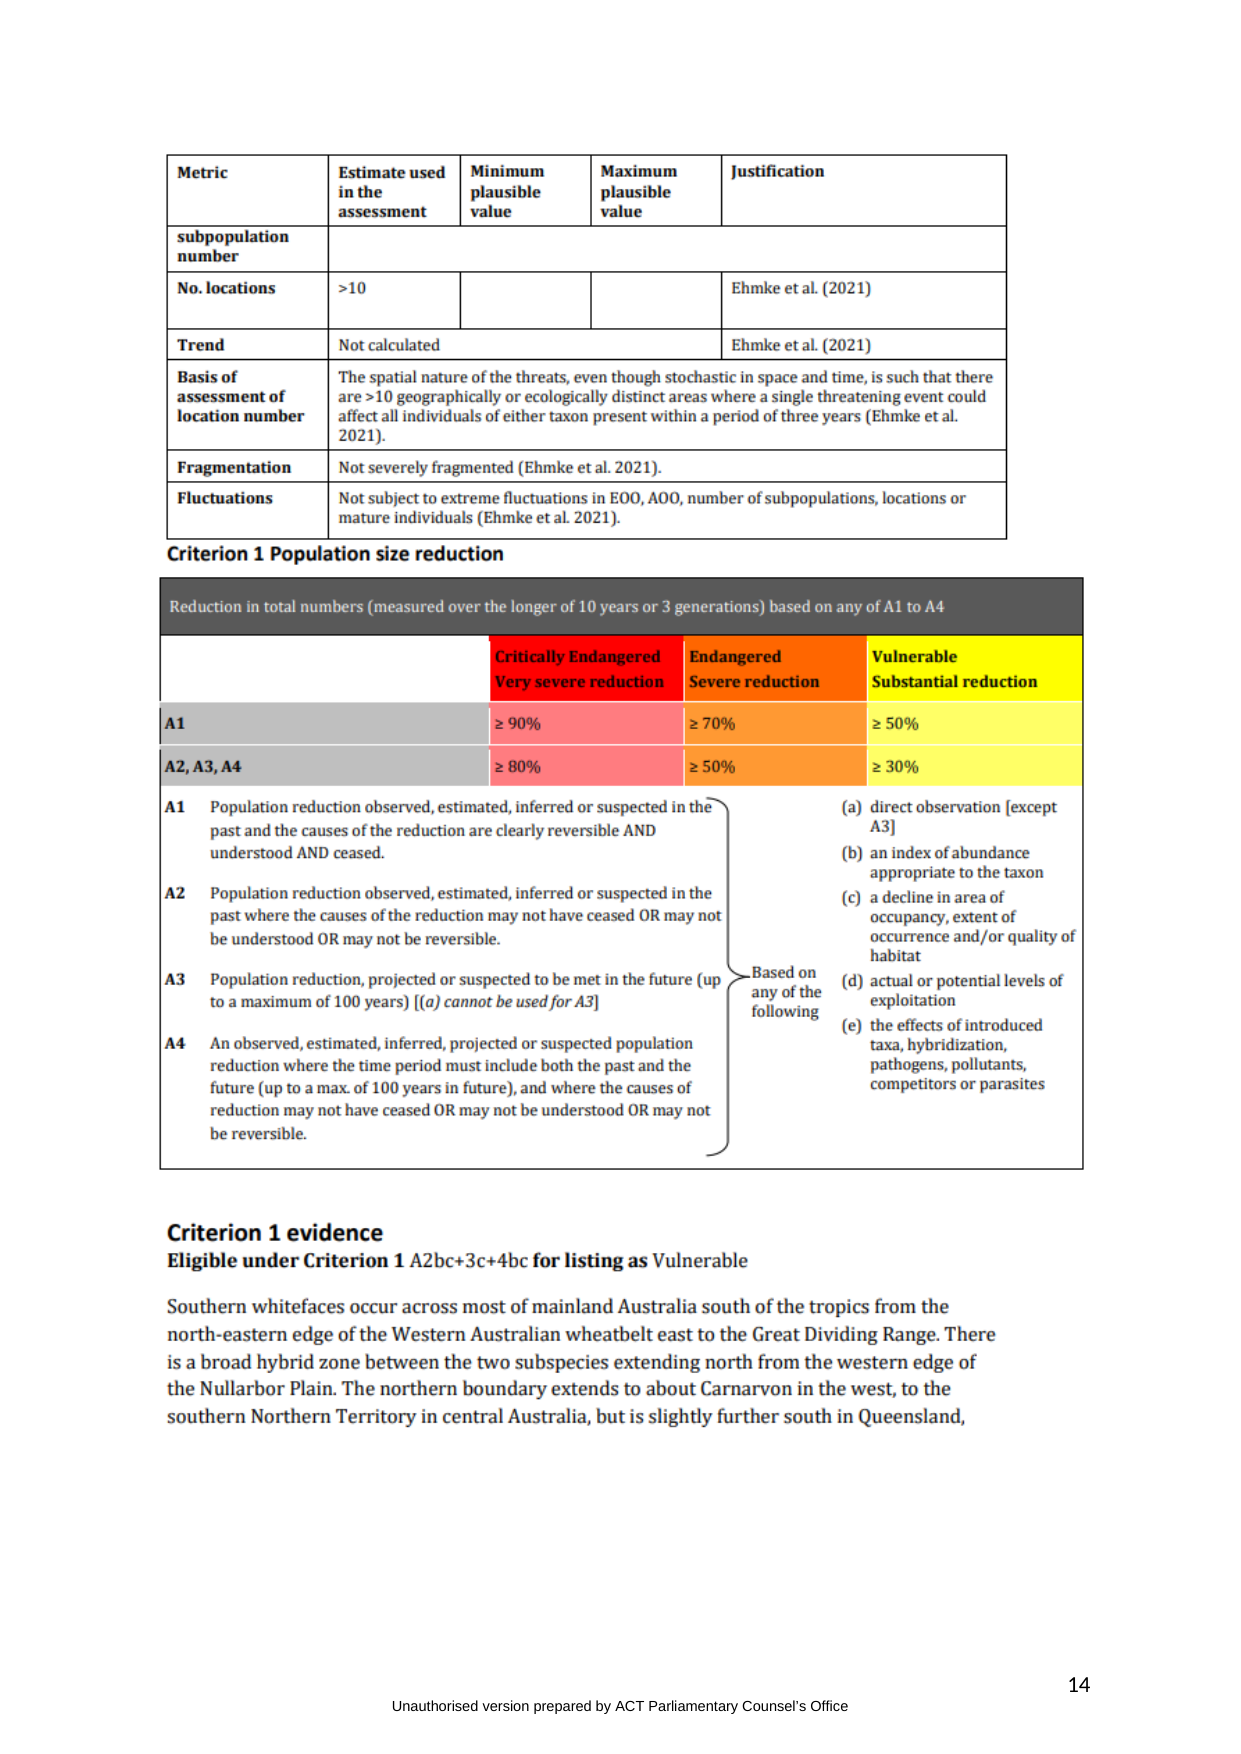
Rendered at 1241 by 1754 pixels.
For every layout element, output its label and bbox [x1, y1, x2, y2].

picture [150, 150, 1088, 1437]
